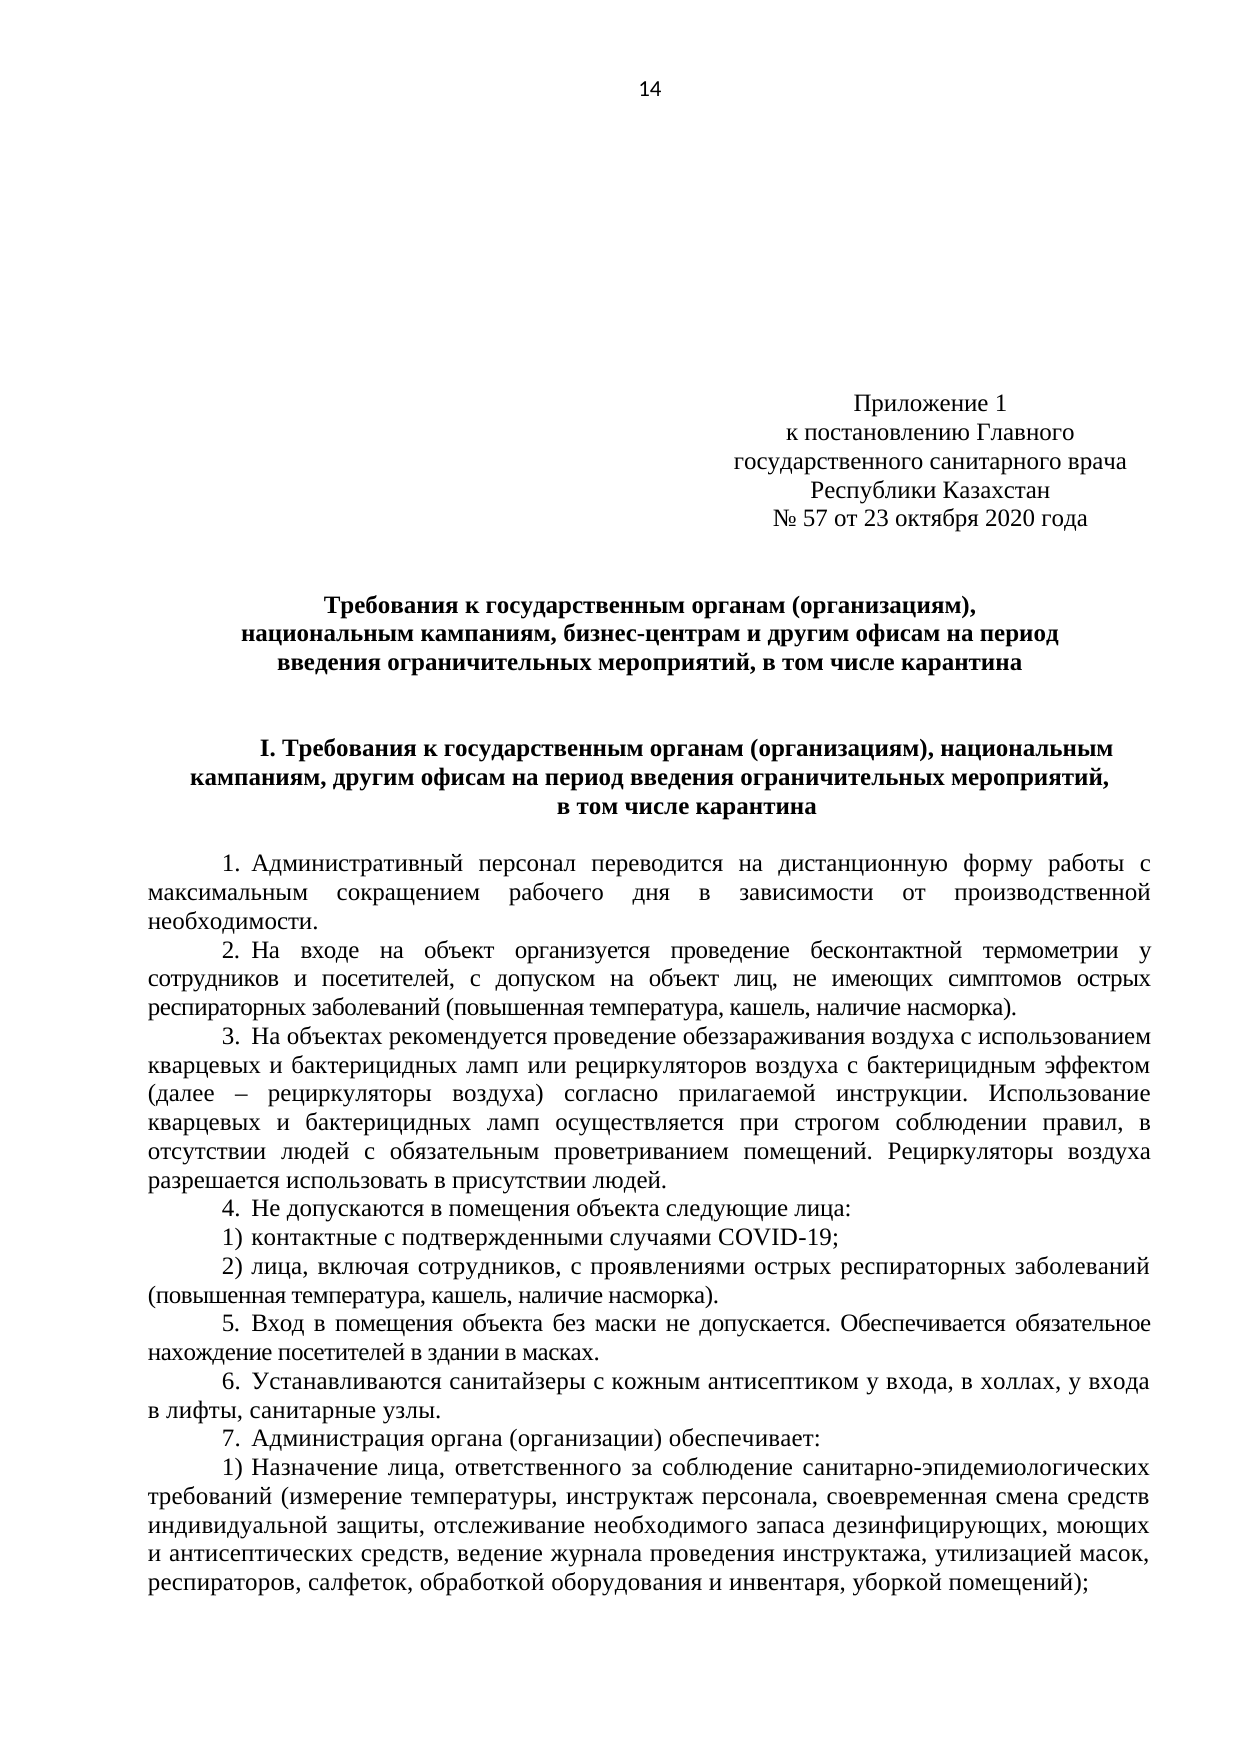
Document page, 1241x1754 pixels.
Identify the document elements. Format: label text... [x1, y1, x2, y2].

list Назначение лица, ответственного за соблюдение санитарно-эпидемиологических требований (измерение температуры, инструктаж персонала, своевременная смена средств индивидуальной защиты, отслеживание необходимого запаса дезинфицирующих, моющих и антисептических средств, ведение журнала проведения инструктажа, утилизацией масок, респираторов, салфеток, обработкой оборудования и инвентаря, уборкой помещений); [148, 1452, 1152, 1596]
text Приложение 1 [709, 388, 1152, 417]
list На входе на объект организуется проведение бесконтактной термометрии у сотрудников и посетителей, с допуском на объект лиц, не имеющих симптомов острых респираторных заболеваний (повышенная температура, кашель, наличие насморка). [148, 935, 1152, 1021]
text введения ограничительных мероприятий, в том числе карантина [148, 647, 1152, 676]
list Административный персонал переводится на дистанционную форму работы с максимальным сокращением рабочего дня в зависимости от производственной необходимости. [148, 848, 1152, 935]
text национальным кампаниям, бизнес-центрам и другим офисам на период [148, 618, 1152, 647]
text Требования к государственным органам (организациям), [148, 590, 1152, 618]
list Устанавливаются санитайзеры с кожным антисептиком у входа, в холлах, у входа в лифты, санитарные узлы. [148, 1366, 1152, 1423]
list Не допускаются в помещения объекта следующие лица: [148, 1193, 1152, 1222]
list контактные с подтвержденными случаями COVID-19; [148, 1222, 1152, 1251]
list На объектах рекомендуется проведение обеззараживания воздуха с использованием кварцевых и бактерицидных ламп или рециркуляторов воздуха с бактерицидным эффектом (далее – рециркуляторы воздуха) согласно прилагаемой инструкции. Использование кварцевых и бактерицидных ламп осуществляется при строгом соблюдении правил, в отсутствии людей с обязательным проветриванием помещений. Рециркуляторы воздуха разрешается использовать в присутствии людей. [148, 1021, 1152, 1193]
list Вход в помещения объекта без маски не допускается. Обеспечивается обязательное нахождение посетителей в здании в масках. [148, 1308, 1152, 1366]
text I. Требования к государственным органам (организациям), национальным кампаниям, другим офисам на период введения ограничительных мероприятий, [148, 733, 1152, 791]
text № 57 от 23 октября 2020 года [709, 503, 1152, 532]
list Администрация органа (организации) обеспечивает: [148, 1423, 1152, 1452]
text в том числе карантина [148, 791, 1152, 820]
text к постановлению Главного государственного санитарного врача Республики Казахстан [709, 417, 1152, 503]
list лица, включая сотрудников, с проявлениями острых респираторных заболеваний (повышенная температура, кашель, наличие насморка). [148, 1251, 1152, 1308]
